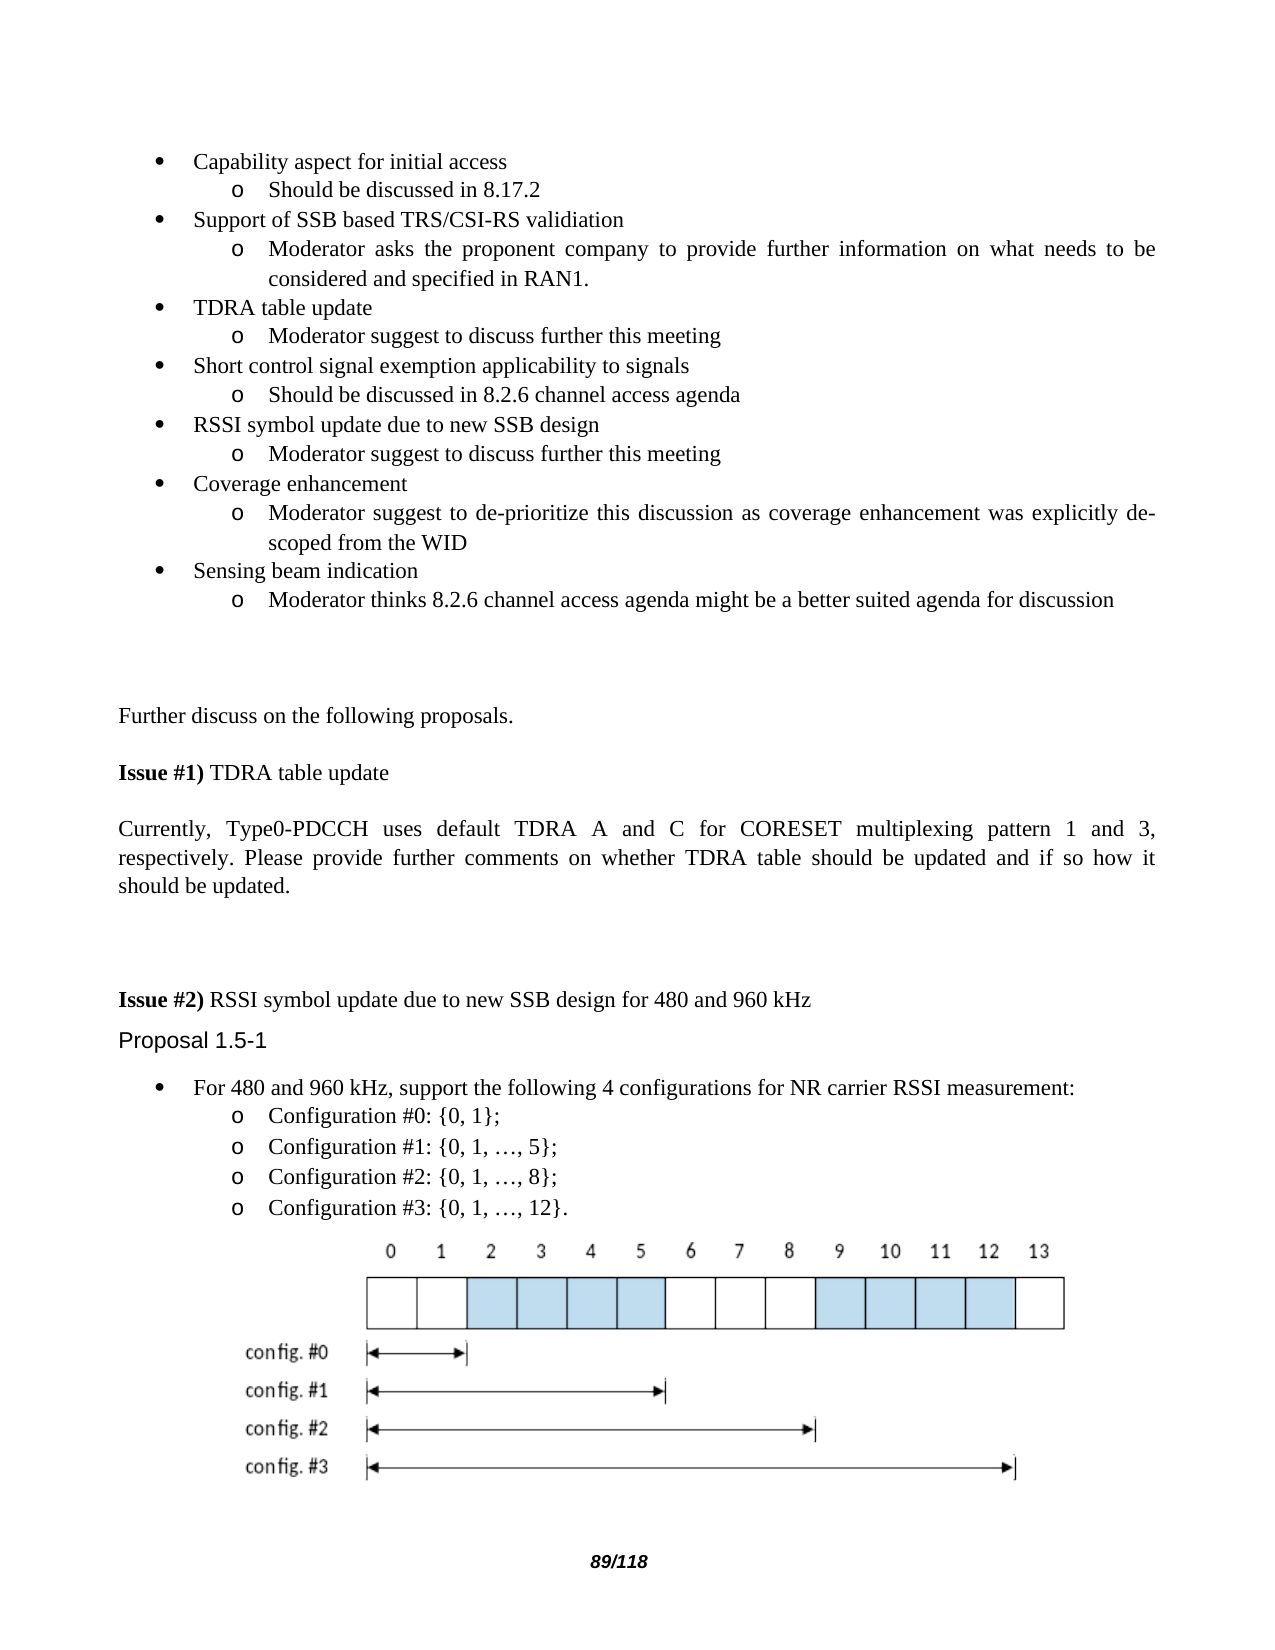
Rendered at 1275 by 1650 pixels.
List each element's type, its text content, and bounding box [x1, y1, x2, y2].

text Issue #2) RSSI symbol update due to new SSB design for 480 and 960 kHz [118, 986, 1157, 1012]
list Should be discussed in 8.17.2 [231, 176, 1157, 204]
list RSSI symbol update due to new SSB design [156, 411, 1157, 438]
list Coverage enhancement [156, 470, 1157, 497]
list Moderator suggest to de-prioritize this discussion as coverage enhancement was explicitly de-scoped from the WID [231, 499, 1157, 555]
list Moderator thinks 8.2.6 channel access agenda might be a better suited agenda for discussion [231, 586, 1157, 614]
list For 480 and 960 kHz, support the following 4 configurations for NR carrier RSSI measurement: [156, 1074, 1157, 1101]
list TDRA table update [156, 294, 1157, 320]
list Moderator suggest to discuss further this meeting [231, 322, 1157, 350]
list Capability aspect for initial access [156, 148, 1157, 174]
subtitle Proposal 1.5-1 [118, 1027, 1157, 1053]
list Should be discussed in 8.2.6 channel access agenda [231, 381, 1157, 409]
text Issue #1) TDRA table update [118, 758, 1157, 785]
list Moderator suggest to discuss further this meeting [231, 440, 1157, 468]
list Configuration #0: {0, 1}; [231, 1103, 1157, 1131]
list Configuration #1: {0, 1, …, 5}; [231, 1133, 1157, 1161]
text Currently, Type0-PDCCH uses default TDRA A and C for CORESET multiplexing pattern 1 and 3, respectively. Please provide further comments on whether TDRA table should be updated and if so how it should be updated. [118, 815, 1157, 899]
list Configuration #3: {0, 1, …, 12}. [231, 1194, 1157, 1222]
text Further discuss on the following proposals. [118, 702, 1157, 728]
list Sensing beam indication [156, 557, 1157, 584]
list Short control signal exemption applicability to signals [156, 353, 1157, 379]
list Support of SSB based TRS/CSI-RS validiation [156, 207, 1157, 233]
list Configuration #2: {0, 1, …, 8}; [231, 1163, 1157, 1192]
list Moderator asks the proponent company to provide further information on what needs to be considered and specified in RAN1. [231, 235, 1157, 292]
